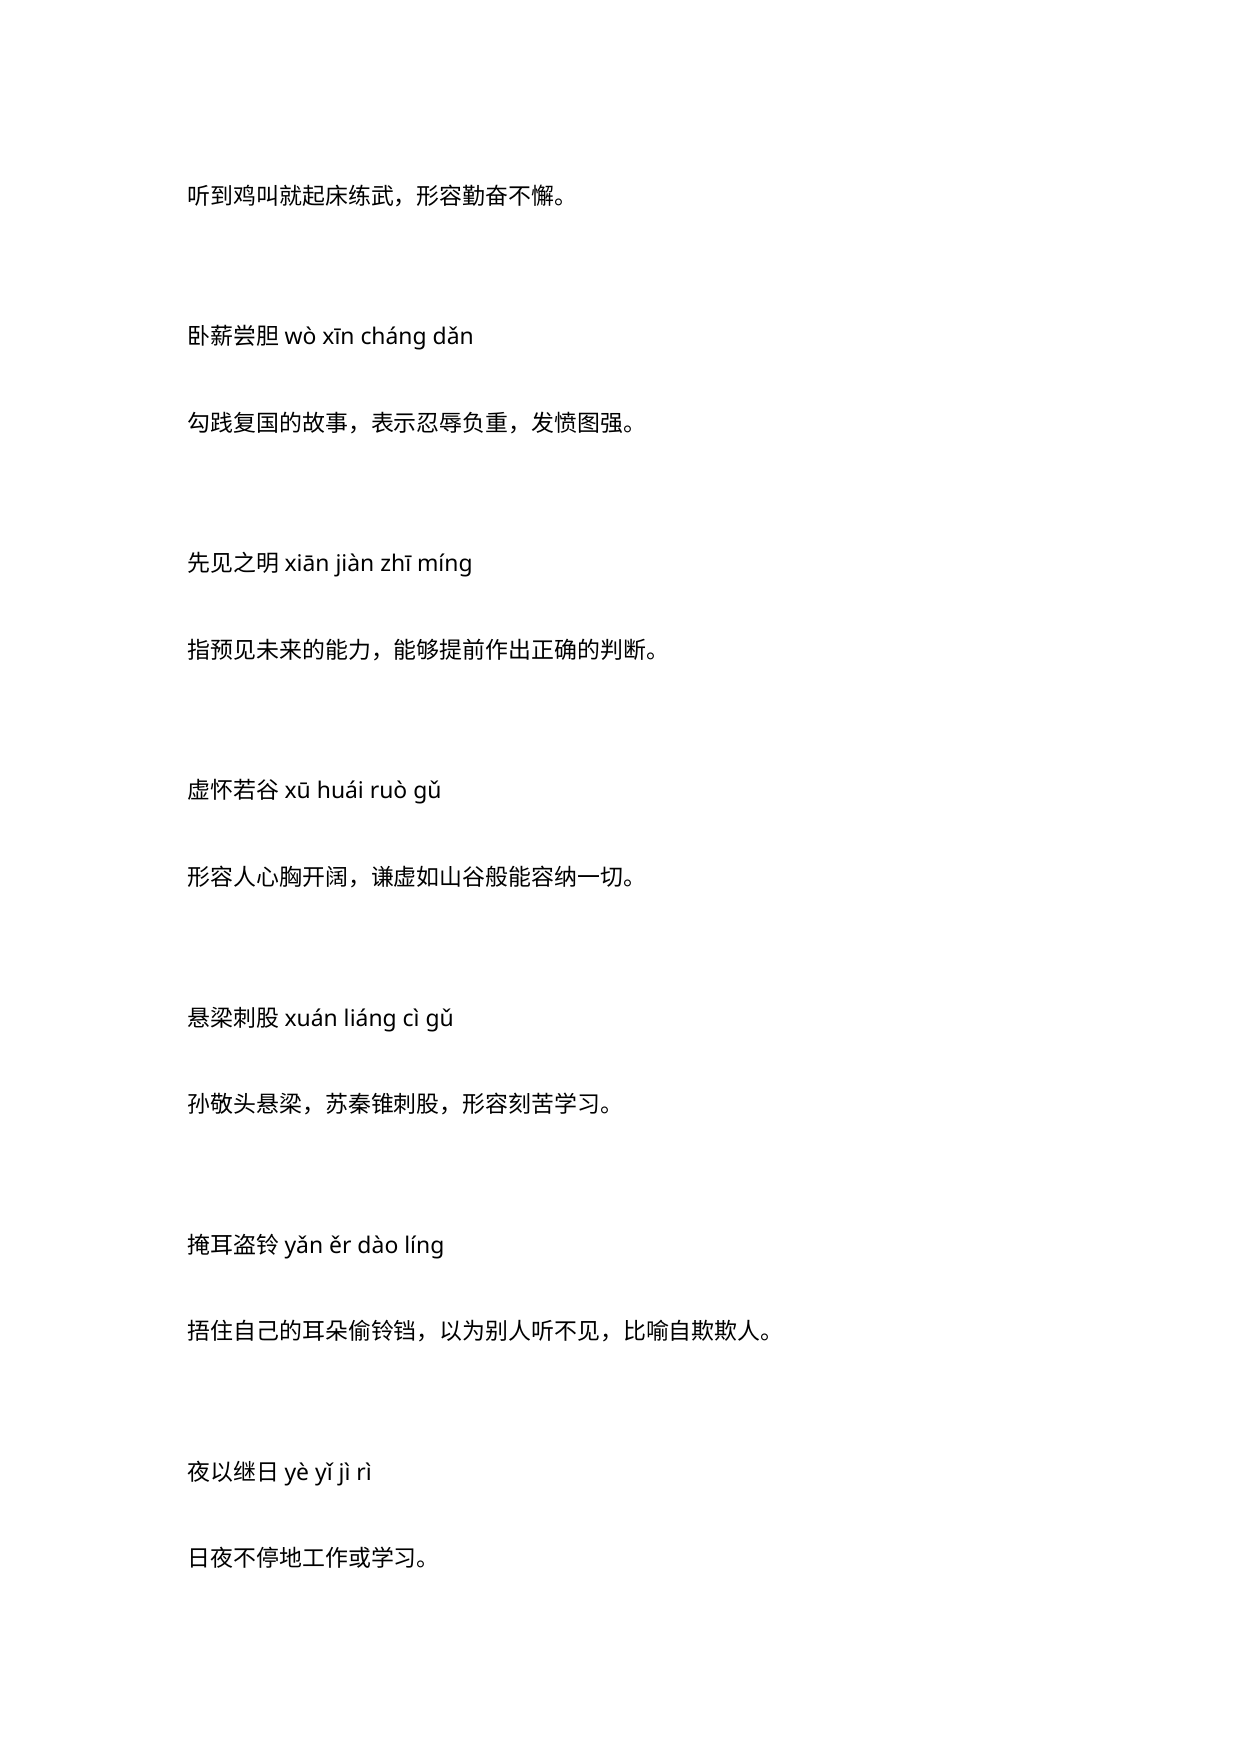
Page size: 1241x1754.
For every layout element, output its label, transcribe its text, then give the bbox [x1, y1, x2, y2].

text 夜以继日 yè yǐ jì rì [187, 1438, 1053, 1503]
text 指预见未来的能力，能够提前作出正确的判断。 [187, 616, 1053, 681]
text 捂住自己的耳朵偷铃铛，以为别人听不见，比喻自欺欺人。 [187, 1297, 1053, 1362]
text 听到鸡叫就起床练武，形容勤奋不懈。 [187, 162, 1053, 227]
text 先见之明 xiān jiàn zhī míng [187, 529, 1053, 594]
text 日夜不停地工作或学习。 [187, 1524, 1053, 1589]
text 虚怀若谷 xū huái ruò gǔ [187, 757, 1053, 822]
text 形容人心胸开阔，谦虚如山谷般能容纳一切。 [187, 843, 1053, 908]
text 孙敬头悬梁，苏秦锥刺股，形容刻苦学习。 [187, 1070, 1053, 1135]
text 卧薪尝胆 wò xīn cháng dǎn [187, 302, 1053, 367]
text 掩耳盗铃 yǎn ěr dào líng [187, 1211, 1053, 1276]
text 悬梁刺股 xuán liáng cì gǔ [187, 984, 1053, 1049]
text 勾践复国的故事，表示忍辱负重，发愤图强。 [187, 389, 1053, 454]
